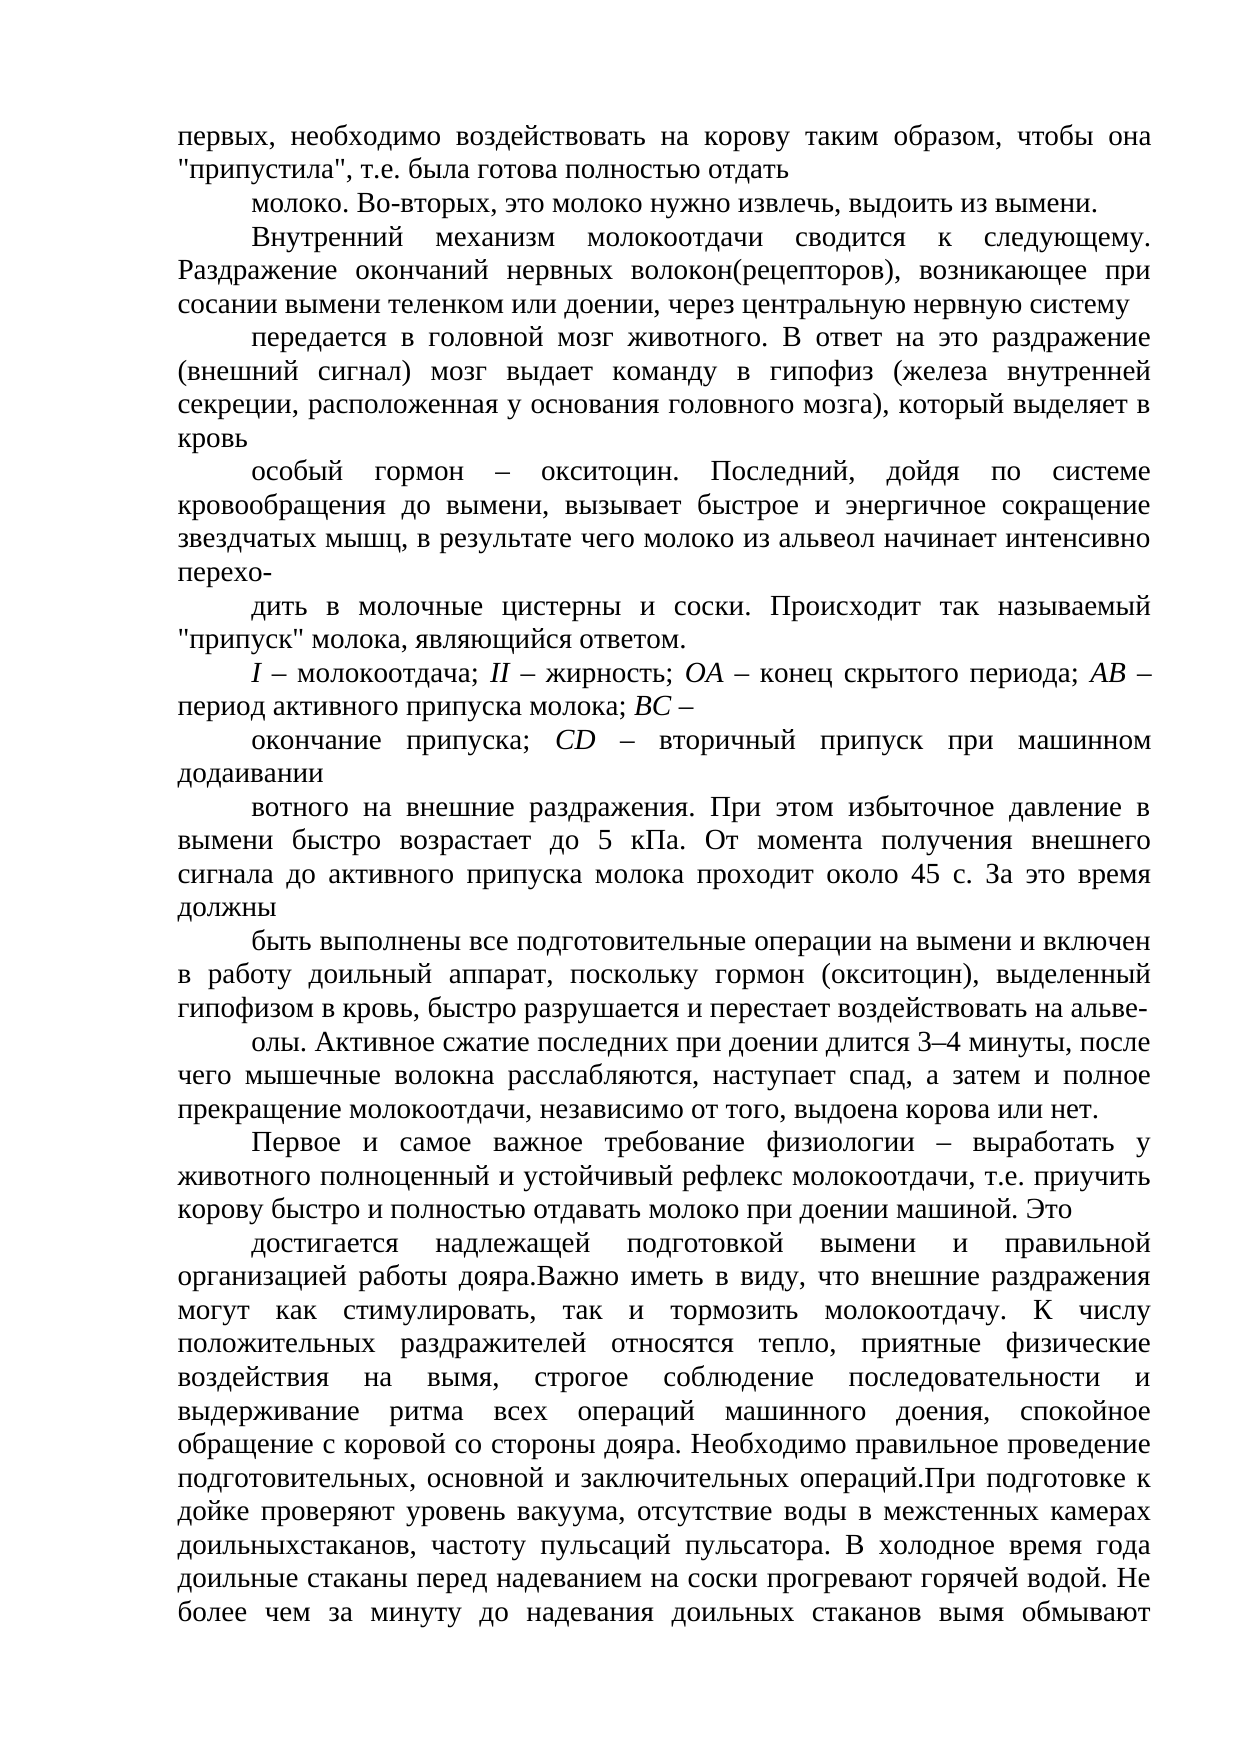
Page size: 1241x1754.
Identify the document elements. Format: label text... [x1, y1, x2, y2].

text I – молокоотдача; II – жирность; ОА – конец скрытого периода; АВ – период активного припуска молока; ВС – [177, 655, 1152, 722]
text вотного на внешние раздражения. При этом избыточное давление в вымени быстро возрастает до 5 кПа. От момента получения внешнего сигнала до активного припуска молока проходит около 45 с. За это время должны [177, 789, 1152, 923]
text быть выполнены все подготовительные операции на вымени и включен в работу доильный аппарат, поскольку гормон (окситоцин), выделенный гипофизом в кровь, быстро разрушается и перестает воздействовать на альве- [177, 923, 1152, 1024]
text передается в головной мозг животного. В ответ на это раздражение (внешний сигнал) мозг выдает команду в гипофиз (железа внутренней секреции, расположенная у основания головного мозга), который выделяет в кровь [177, 319, 1152, 453]
text Внутренний механизм молокоотдачи сводится к следующему. Раздражение окончаний нервных волокон(рецепторов), возникающее при сосании вымени теленком или доении, через центральную нервную систему [177, 219, 1152, 319]
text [177, 118, 1152, 185]
text особый гормон – окситоцин. Последний, дойдя по системе кровообращения до вымени, вызывает быстрое и энергичное сокращение звездчатых мышц, в результате чего молоко из альвеол начинает интенсивно перехо- [177, 453, 1152, 588]
text олы. Активное сжатие последних при доении длится 3–4 минуты, после чего мышечные волокна расслабляются, наступает спад, а затем и полное прекращение молокоотдачи, независимо от того, выдоена корова или нет. [177, 1024, 1152, 1124]
text молоко. Во-вторых, это молоко нужно извлечь, выдоить из вымени. [177, 185, 1152, 219]
text дить в молочные цистерны и соски. Происходит так называемый "припуск" молока, являющийся ответом. [177, 588, 1152, 655]
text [177, 1225, 1152, 1627]
text Первое и самое важное требование физиологии – выработать у животного полноценный и устойчивый рефлекс молокоотдачи, т.е. приучить корову быстро и полностью отдавать молоко при доении машиной. Это [177, 1124, 1152, 1225]
text окончание припуска; СD – вторичный припуск при машинном додаивании [177, 722, 1152, 789]
